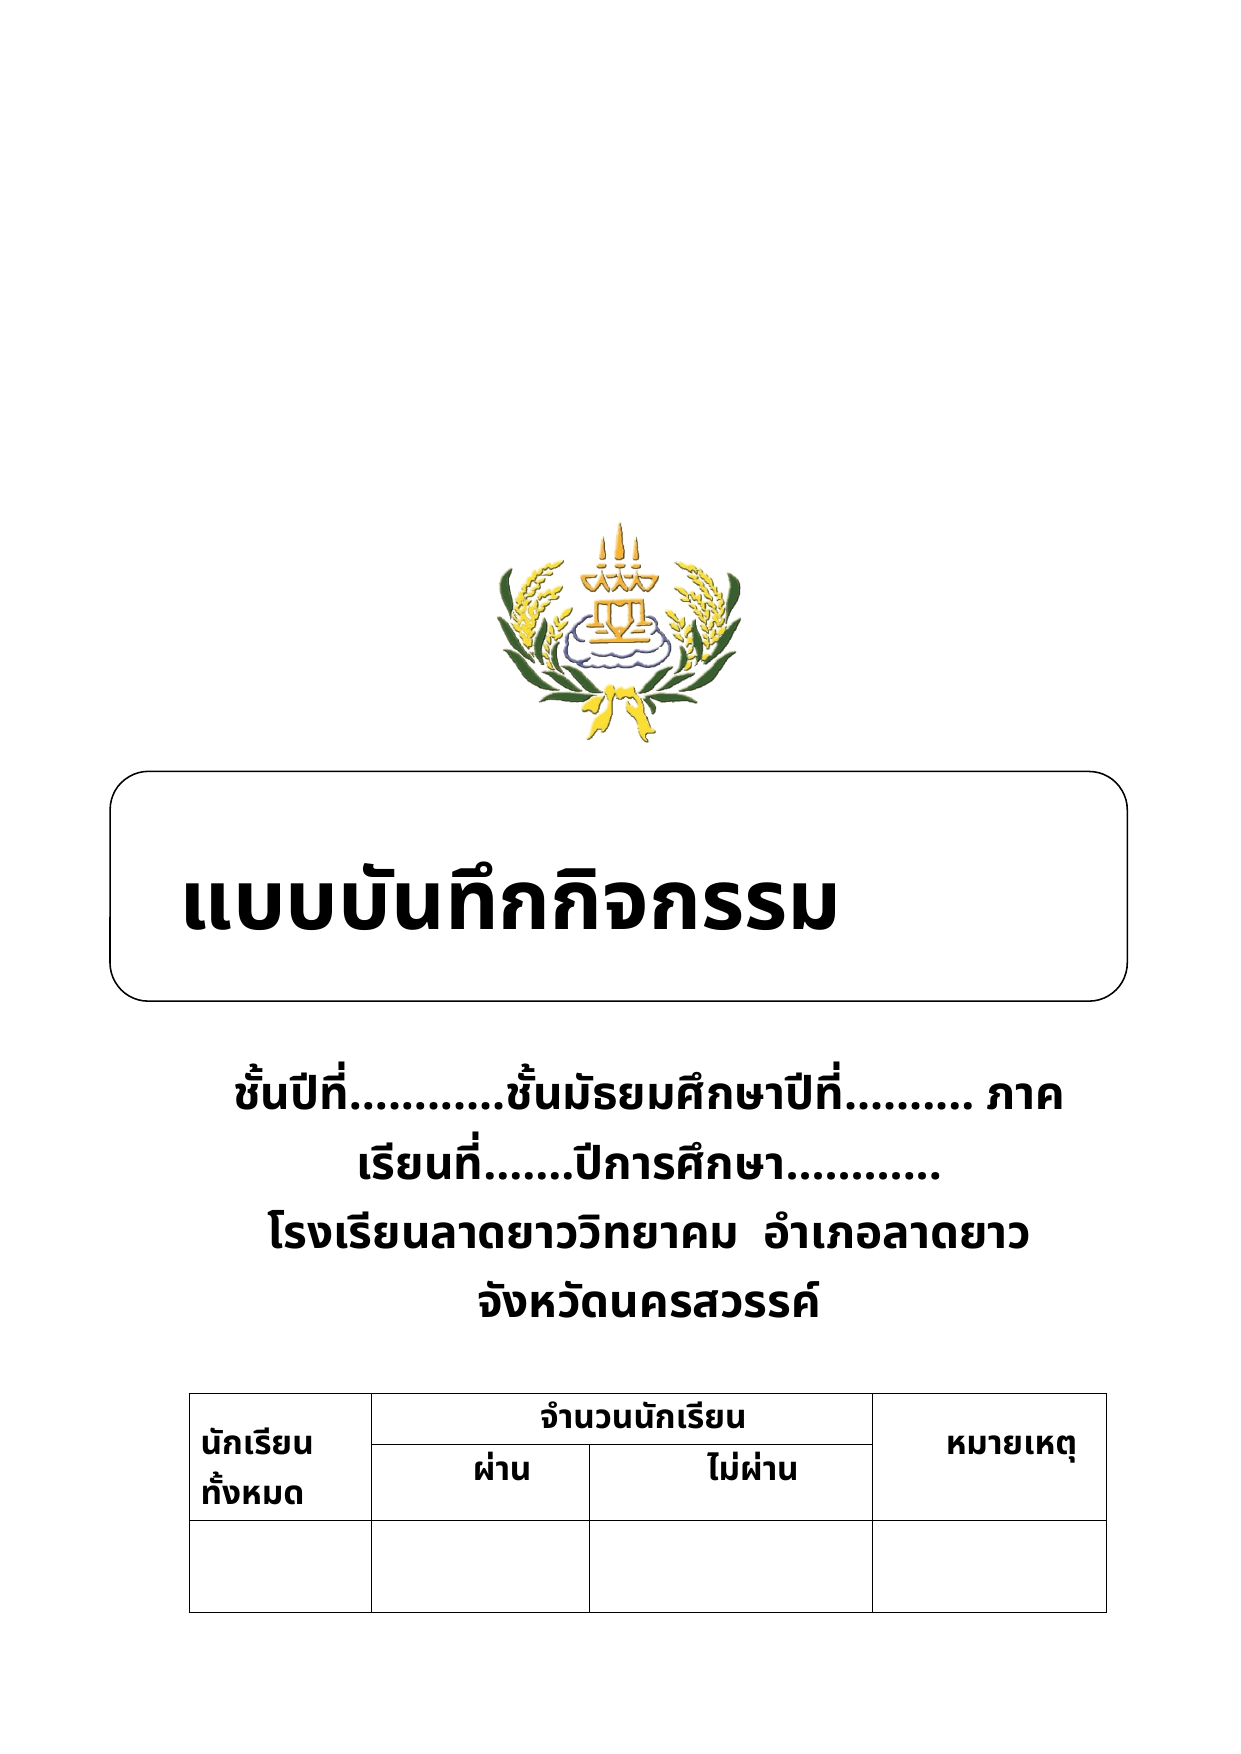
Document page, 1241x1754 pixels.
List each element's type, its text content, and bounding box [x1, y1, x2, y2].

table_cell [372, 1521, 589, 1612]
table_header จำนวนนักเรียน [372, 1394, 872, 1444]
text ชั้นปีที่............ชั้นมัธยมศึกษาปีที่.......... ภาคเรียนที่.......ปีการศึกษา............ [191, 1061, 1107, 1200]
table_cell [590, 1521, 872, 1612]
table_cell [190, 1521, 371, 1612]
table_cell [873, 1521, 1106, 1612]
table_header นักเรียนทั้งหมด [190, 1394, 371, 1520]
table_header หมายเหตุ [873, 1394, 1106, 1520]
picture [485, 510, 749, 749]
table_cell ผ่าน [372, 1445, 589, 1520]
text โรงเรียนลาดยาววิทยาคม อำเภอลาดยาว จังหวัดนครสวรรค์ [191, 1200, 1107, 1338]
table_cell ไม่ผ่าน [590, 1445, 872, 1520]
